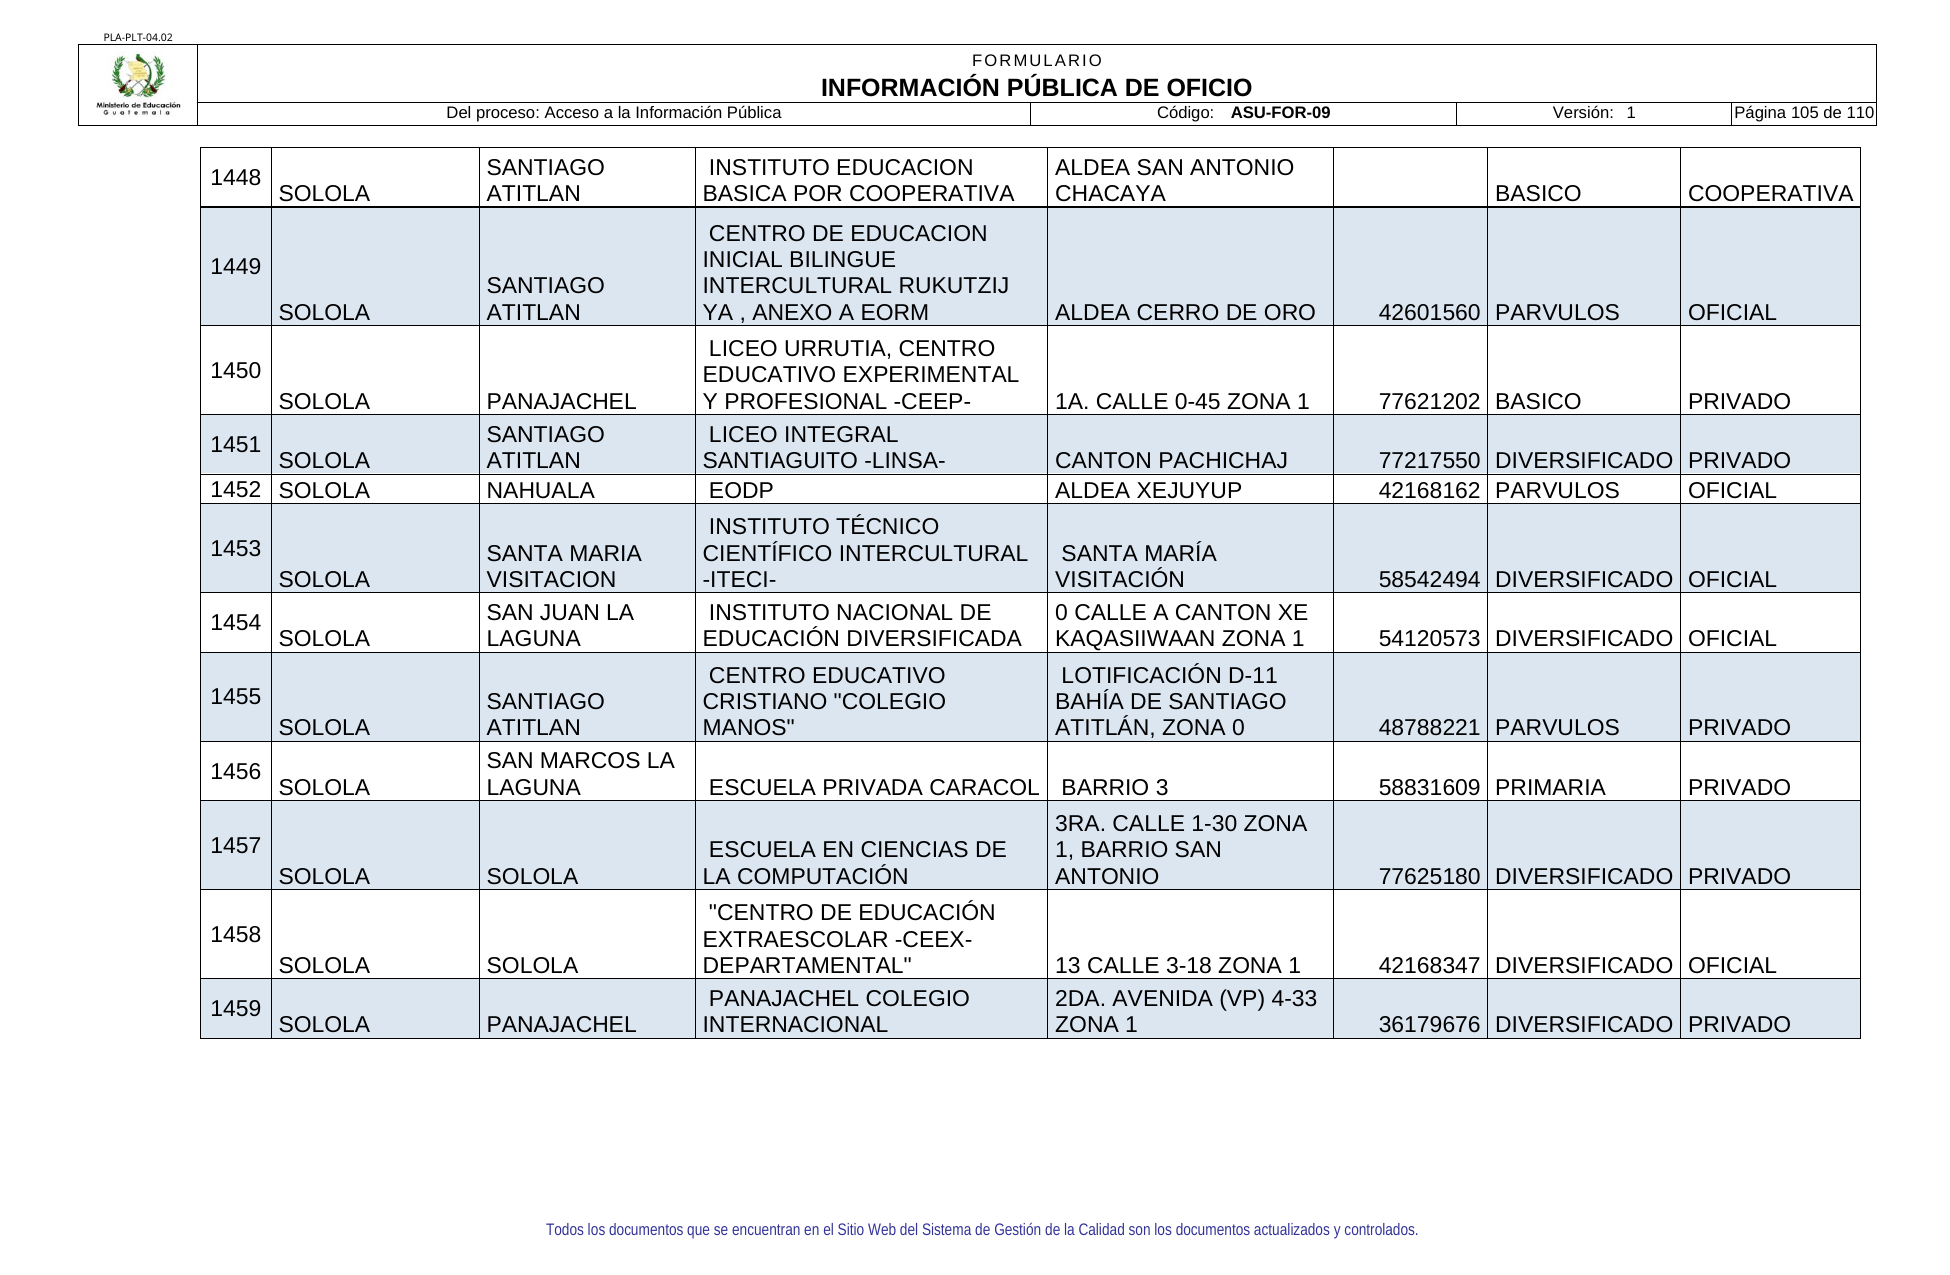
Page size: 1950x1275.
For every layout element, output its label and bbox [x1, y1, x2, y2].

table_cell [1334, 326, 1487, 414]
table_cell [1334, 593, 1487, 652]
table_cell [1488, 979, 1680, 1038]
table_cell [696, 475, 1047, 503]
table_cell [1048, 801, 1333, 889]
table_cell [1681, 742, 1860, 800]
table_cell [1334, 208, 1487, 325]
picture [95, 51, 181, 117]
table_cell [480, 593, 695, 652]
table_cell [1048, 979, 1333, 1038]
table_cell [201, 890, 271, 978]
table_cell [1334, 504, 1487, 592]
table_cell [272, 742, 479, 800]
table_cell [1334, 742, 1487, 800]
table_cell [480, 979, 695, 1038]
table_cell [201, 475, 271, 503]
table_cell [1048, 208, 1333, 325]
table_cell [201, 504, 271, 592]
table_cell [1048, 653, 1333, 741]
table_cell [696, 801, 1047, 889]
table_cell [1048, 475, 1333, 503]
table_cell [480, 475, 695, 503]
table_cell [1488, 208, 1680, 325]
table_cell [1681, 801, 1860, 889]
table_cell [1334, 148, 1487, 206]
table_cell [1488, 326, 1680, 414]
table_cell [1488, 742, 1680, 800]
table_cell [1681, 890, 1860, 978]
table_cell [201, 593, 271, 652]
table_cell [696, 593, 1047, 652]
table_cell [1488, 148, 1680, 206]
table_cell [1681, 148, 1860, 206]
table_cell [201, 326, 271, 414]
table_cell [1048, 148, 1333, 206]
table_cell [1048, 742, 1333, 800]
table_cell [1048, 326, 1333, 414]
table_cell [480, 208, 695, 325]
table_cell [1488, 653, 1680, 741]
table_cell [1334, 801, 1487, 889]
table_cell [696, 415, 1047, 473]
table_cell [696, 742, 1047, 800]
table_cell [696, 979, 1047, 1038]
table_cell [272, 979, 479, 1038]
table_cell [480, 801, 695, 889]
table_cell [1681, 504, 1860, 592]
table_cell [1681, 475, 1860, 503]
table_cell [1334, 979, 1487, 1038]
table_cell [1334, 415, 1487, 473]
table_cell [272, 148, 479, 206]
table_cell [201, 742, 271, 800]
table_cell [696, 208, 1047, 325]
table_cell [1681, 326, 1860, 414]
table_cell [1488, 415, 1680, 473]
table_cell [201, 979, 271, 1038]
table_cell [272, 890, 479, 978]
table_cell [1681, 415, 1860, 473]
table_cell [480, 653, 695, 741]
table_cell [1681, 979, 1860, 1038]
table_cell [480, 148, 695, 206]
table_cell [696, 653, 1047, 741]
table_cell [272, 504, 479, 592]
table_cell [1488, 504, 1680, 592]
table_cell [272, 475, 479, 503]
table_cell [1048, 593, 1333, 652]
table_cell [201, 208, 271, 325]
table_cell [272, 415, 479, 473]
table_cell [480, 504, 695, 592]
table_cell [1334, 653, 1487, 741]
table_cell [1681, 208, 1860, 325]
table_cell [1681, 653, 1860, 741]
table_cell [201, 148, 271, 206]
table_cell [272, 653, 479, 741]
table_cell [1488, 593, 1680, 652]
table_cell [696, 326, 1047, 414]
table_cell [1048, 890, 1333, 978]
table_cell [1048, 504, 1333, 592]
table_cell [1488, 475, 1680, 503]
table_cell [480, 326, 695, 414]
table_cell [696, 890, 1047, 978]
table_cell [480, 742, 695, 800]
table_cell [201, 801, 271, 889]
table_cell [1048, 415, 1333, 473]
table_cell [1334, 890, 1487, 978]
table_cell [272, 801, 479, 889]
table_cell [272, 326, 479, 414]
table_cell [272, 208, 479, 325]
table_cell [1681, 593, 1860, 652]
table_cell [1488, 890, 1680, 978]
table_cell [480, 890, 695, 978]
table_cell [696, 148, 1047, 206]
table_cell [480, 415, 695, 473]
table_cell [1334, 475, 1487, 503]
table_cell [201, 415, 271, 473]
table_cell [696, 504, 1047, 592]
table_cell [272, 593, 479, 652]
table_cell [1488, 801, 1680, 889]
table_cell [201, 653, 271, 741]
